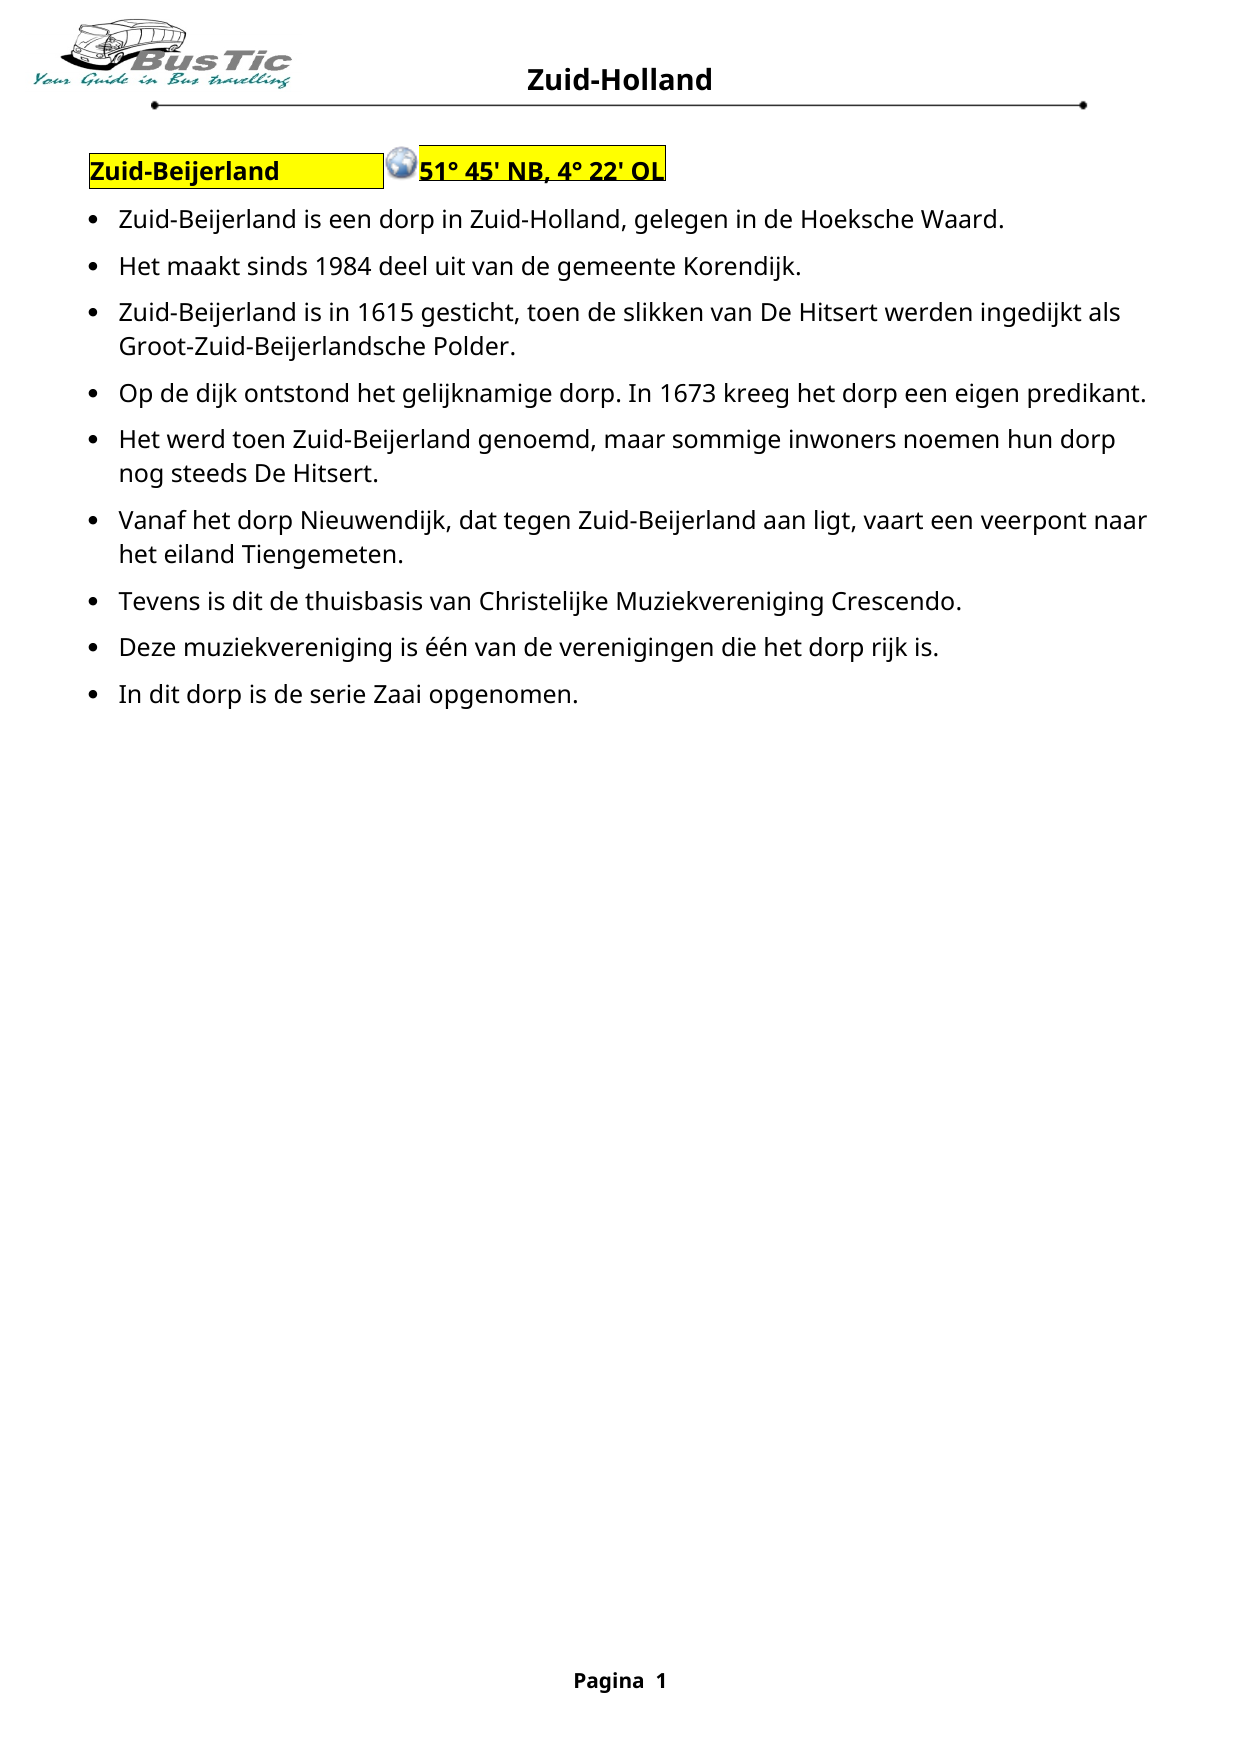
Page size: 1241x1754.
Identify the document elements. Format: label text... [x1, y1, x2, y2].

text Zuid-Beijerland is in 1615 gesticht, toen de slikken van De Hitsert werden ingedijkt als Groot-Zuid-Beijerlandsche Polder. [89, 295, 1152, 363]
picture [383, 145, 419, 181]
text Op de dijk ontstond het gelijknamige dorp. In 1673 kreeg het dorp een eigen predikant. [89, 375, 1152, 409]
text Deze muziekvereniging is één van de verenigingen die het dorp rijk is. [89, 630, 1152, 664]
text In dit dorp is de serie Zaai opgenomen. [89, 676, 1152, 710]
text Tevens is dit de thuisbasis van Christelijke Muziekvereniging Crescendo. [89, 583, 1152, 617]
text Vanaf het dorp Nieuwendijk, dat tegen Zuid-Beijerland aan ligt, vaart een veerpont naar het eiland Tiengemeten. [89, 502, 1152, 571]
text Het werd toen Zuid-Beijerland genoemd, maar sommige inwoners noemen hun dorp nog steeds De Hitsert. [89, 422, 1152, 490]
picture [151, 98, 1089, 115]
text Zuid-Beijerland 51° 45' NB, 4° 22' OL [384, 145, 1152, 189]
text Zuid-Beijerland is een dorp in Zuid-Holland, gelegen in de Hoeksche Waard. [89, 202, 1152, 236]
picture [24, 15, 302, 92]
text Het maakt sinds 1984 deel uit van de gemeente Korendijk. [89, 248, 1152, 282]
